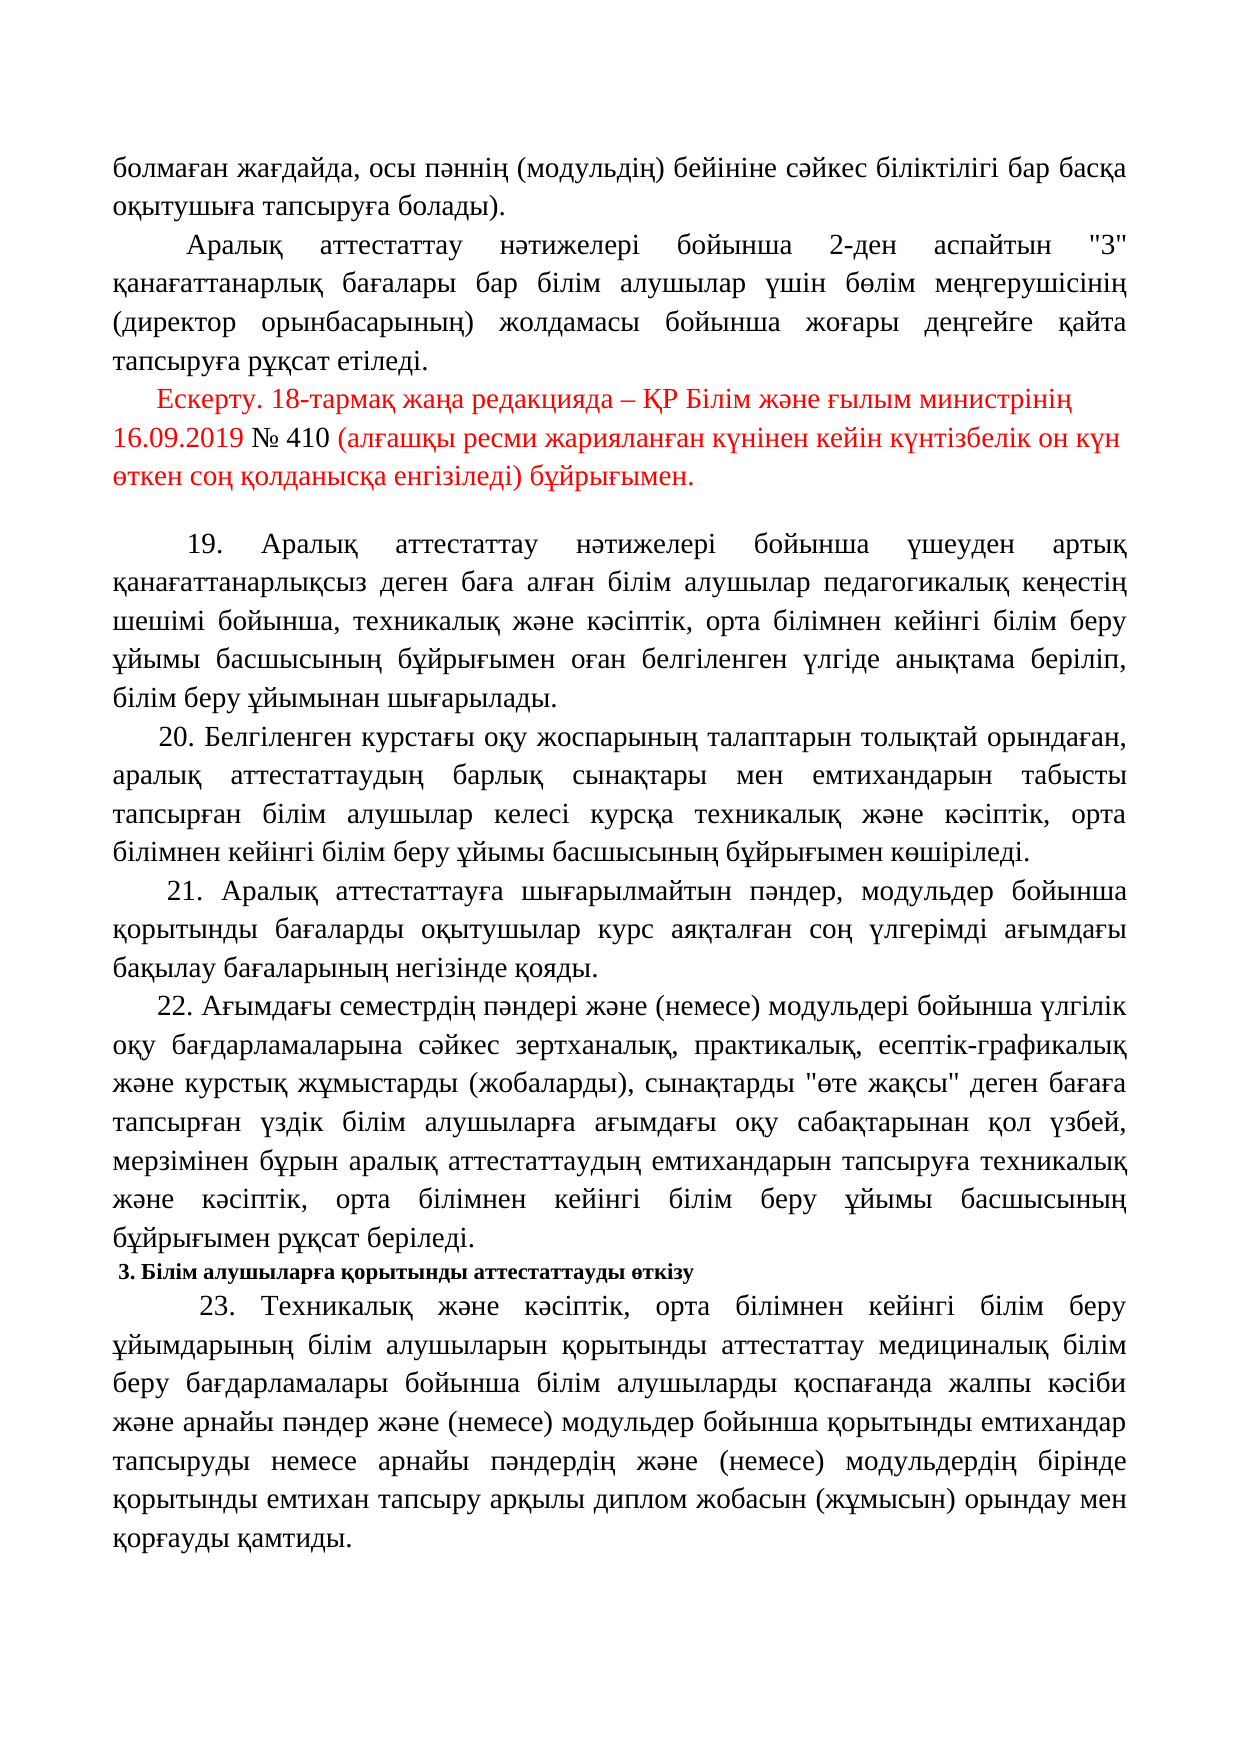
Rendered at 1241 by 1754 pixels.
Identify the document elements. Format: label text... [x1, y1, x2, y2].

text 19. Аралық аттестаттау нәтижелері бойынша үшеуден артық қанағаттанарлықсыз деген баға алған білім алушылар педагогикалық кеңестің шешімі бойынша, техникалық және кәсіптік, орта білімнен кейінгі білім беру ұйымы басшысының бұйрығымен оған белгіленген үлгіде анықтама беріліп, білім беру ұйымынан шығарылады. [112, 526, 1128, 714]
text 23. Техникалық және кәсіптік, орта білімнен кейінгі білім беру ұйымдарының білім алушыларын қорытынды аттестаттау медициналық білім беру бағдарламалары бойынша білім алушыларды қоспағанда жалпы кәсіби және арнайы пәндер және (немесе) модульдер бойынша қорытынды емтихандар тапсыруды немесе арнайы пәндердің және (немесе) модульдердің бірінде қорытынды емтихан тапсыру арқылы диплом жобасын (жұмысын) орындау мен қорғауды қамтиды. [112, 1288, 1128, 1553]
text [112, 150, 1128, 222]
text 20. Белгіленген курстағы оқу жоспарының талаптарын толықтай орындаған, аралық аттестаттаудың барлық сынақтары мен емтихандарын табысты тапсырған білім алушылар келесі курсқа техникалық және кәсіптік, орта білімнен кейінгі білім беру ұйымы басшысының бұйрығымен көшіріледі. [112, 719, 1128, 868]
text 22. Ағымдағы семестрдің пәндері және (немесе) модульдері бойынша үлгілік оқу бағдарламаларына сәйкес зертханалық, практикалық, есептік-графикалық және курстық жұмыстарды (жобаларды), сынақтарды "өте жақсы" деген бағаға тапсырған үздік білім алушыларға ағымдағы оқу сабақтарынан қол үзбей, мерзімінен бұрын аралық аттестаттаудың емтихандарын тапсыруға техникалық және кәсіптік, орта білімнен кейінгі білім беру ұйымы басшысының бұйрығымен рұқсат беріледі. [112, 988, 1128, 1253]
text 21. Аралық аттестаттауға шығарылмайтын пәндер, модульдер бойынша қорытынды бағаларды оқытушылар курс аяқталған соң үлгерімді ағымдағы бақылау бағаларының негізінде қояды. [112, 873, 1128, 983]
text 3. Білім алушыларға қорытынды аттестаттауды өткізу [112, 1258, 1128, 1284]
text Аралық аттестаттау нәтижелері бойынша 2-ден аспайтын "3" қанағаттанарлық бағалары бар білім алушылар үшін бөлім меңгерушісінің (директор орынбасарының) жолдамасы бойынша жоғары деңгейге қайта тапсыруға рұқсат етіледі. [112, 227, 1128, 376]
text Ескерту. 18-тармақ жаңа редакцияда – ҚР Білім және ғылым министрінің 16.09.2019 № 410 (алғашқы ресми жарияланған күнінен кейін күнтізбелік он күн өткен соң қолданысқа енгізіледі) бұйрығымен. [112, 381, 1128, 522]
